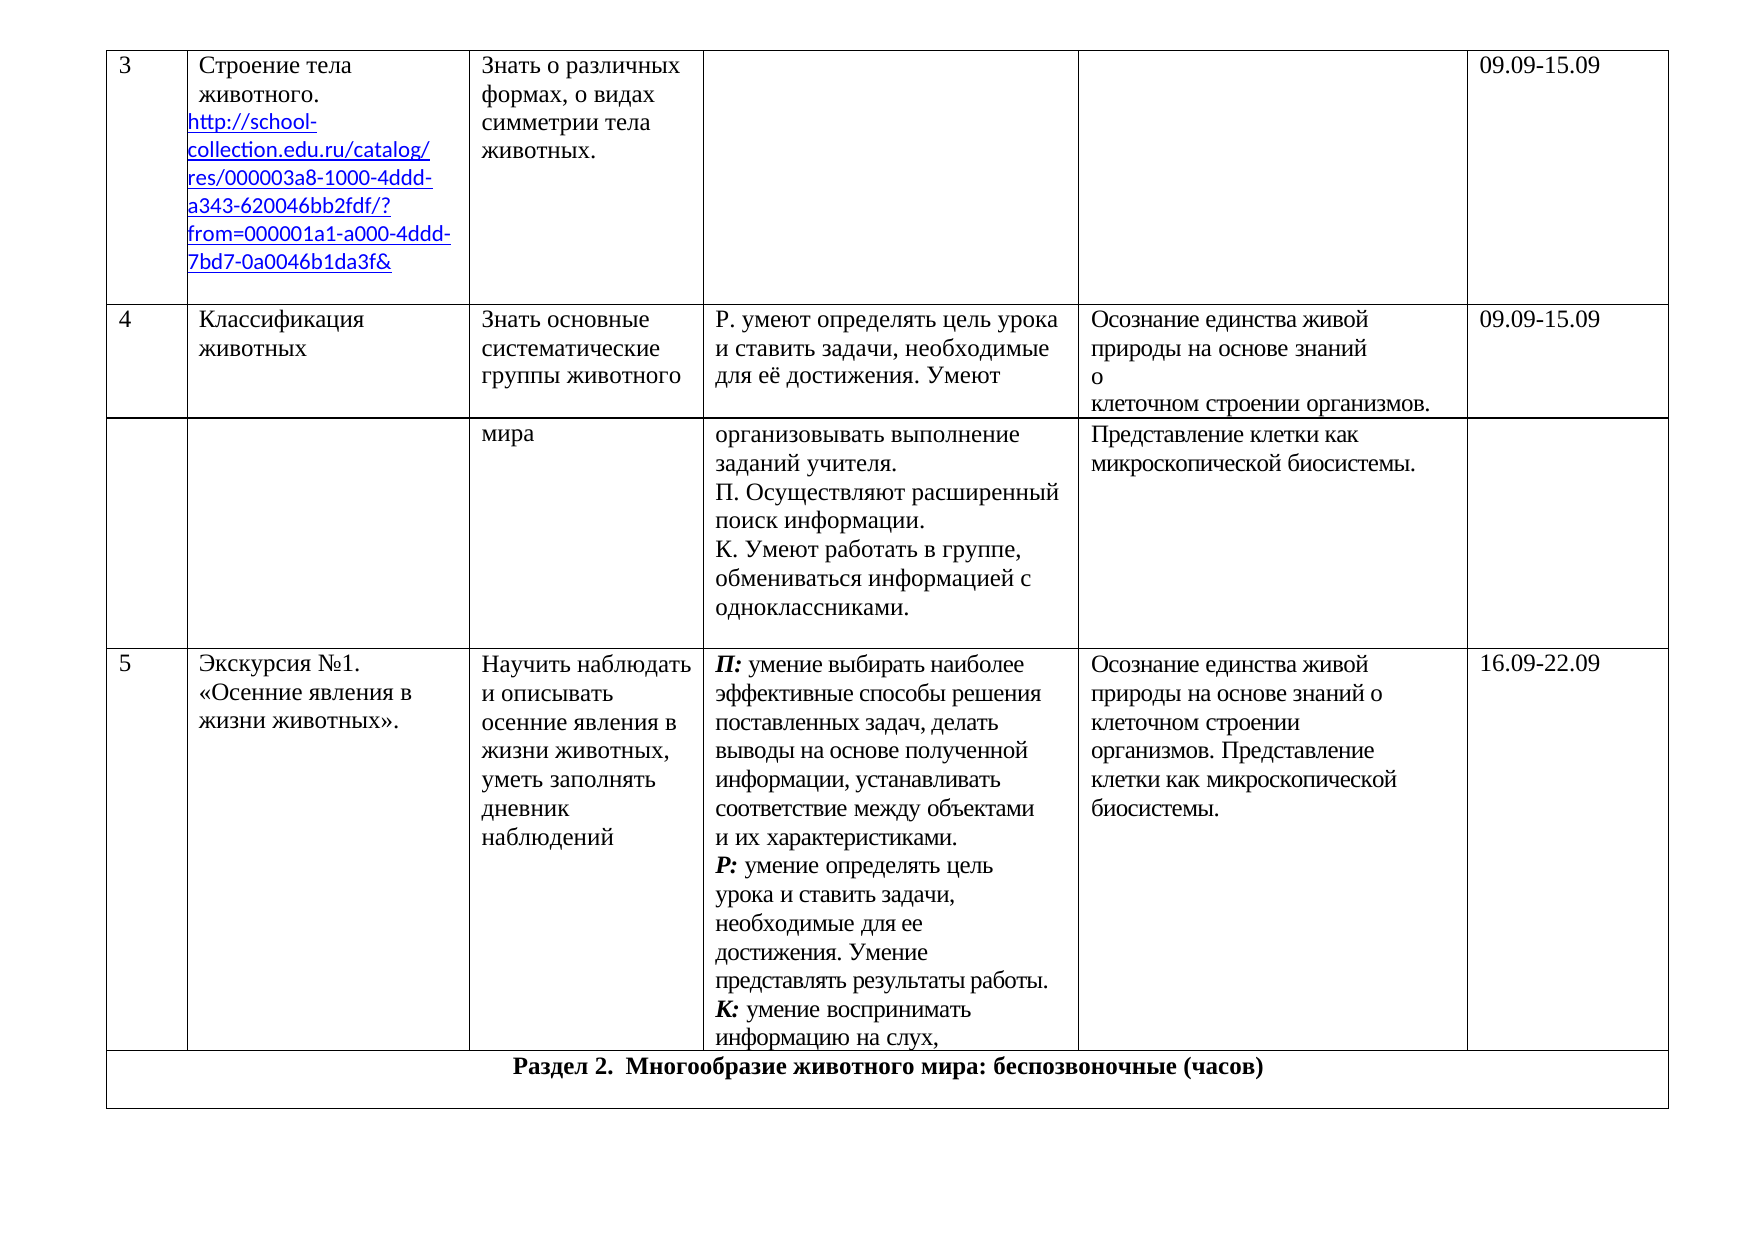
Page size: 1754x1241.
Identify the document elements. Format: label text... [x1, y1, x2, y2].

table_header [188, 419, 469, 648]
table_cell 5 [107, 649, 187, 1050]
table_cell Осознание единства живой природы на основе знаний о клеточном строении организмов. [1079, 305, 1467, 417]
table_cell Научить наблюдать и описывать осенние явления в жизни животных, уметь заполнять дневник наблюдений [470, 649, 703, 1050]
table_cell Строение тела животного. http://school-collection.edu.ru/catalog/res/000003a8-1000-4ddd-a343-620046bb2fdf/?from=000001a1-a000-4ddd-7bd7-0a0046b1da3f& [188, 51, 469, 304]
table_cell Раздел 2. Многообразие животного мира: беспозвоночные (часов) [107, 1051, 1668, 1108]
table_cell Осознание единства живой природы на основе знаний о клеточном строении организмов. Представление клетки как микроскопической биосистемы. [1079, 649, 1467, 1050]
table_cell 09.09-15.09 [1468, 51, 1668, 304]
table_cell П: умение выбирать наиболее эффективные способы решения поставленных задач, делать выводы на основе полученной информации, устанавливать соответствие между объектами и их характеристиками. Р: умение определять цель урока и ставить задачи, необходимые для ее достижения. Умение представлять результаты работы. К: умение воспринимать информацию на слух, [704, 649, 1078, 1050]
table_cell Р. умеют определять цель урока и ставить задачи, необходимые для её достижения. Умеют [704, 305, 1078, 417]
table_header Представление клетки как микроскопической биосистемы. [1079, 419, 1467, 648]
table_cell Экскурсия №1. «Осенние явления в жизни животных». [188, 649, 469, 1050]
table_header [1468, 419, 1668, 648]
table_cell Знать основные систематические группы животного [470, 305, 703, 417]
table_header мира [470, 419, 703, 648]
table_cell 4 [107, 305, 187, 417]
table_cell [704, 51, 1078, 304]
table_cell 09.09-15.09 [1468, 305, 1668, 417]
table_cell 3 [107, 51, 187, 304]
table_header [107, 419, 187, 648]
table_header организовывать выполнение заданий учителя. П. Осуществляют расширенный поиск информации. К. Умеют работать в группе, обмениваться информацией с одноклассниками. [704, 419, 1078, 648]
table_cell [1079, 51, 1467, 304]
table_cell Классификация животных [188, 305, 469, 417]
table_cell Знать о различных формах, о видах симметрии тела животных. [470, 51, 703, 304]
table_cell 16.09-22.09 [1468, 649, 1668, 1050]
